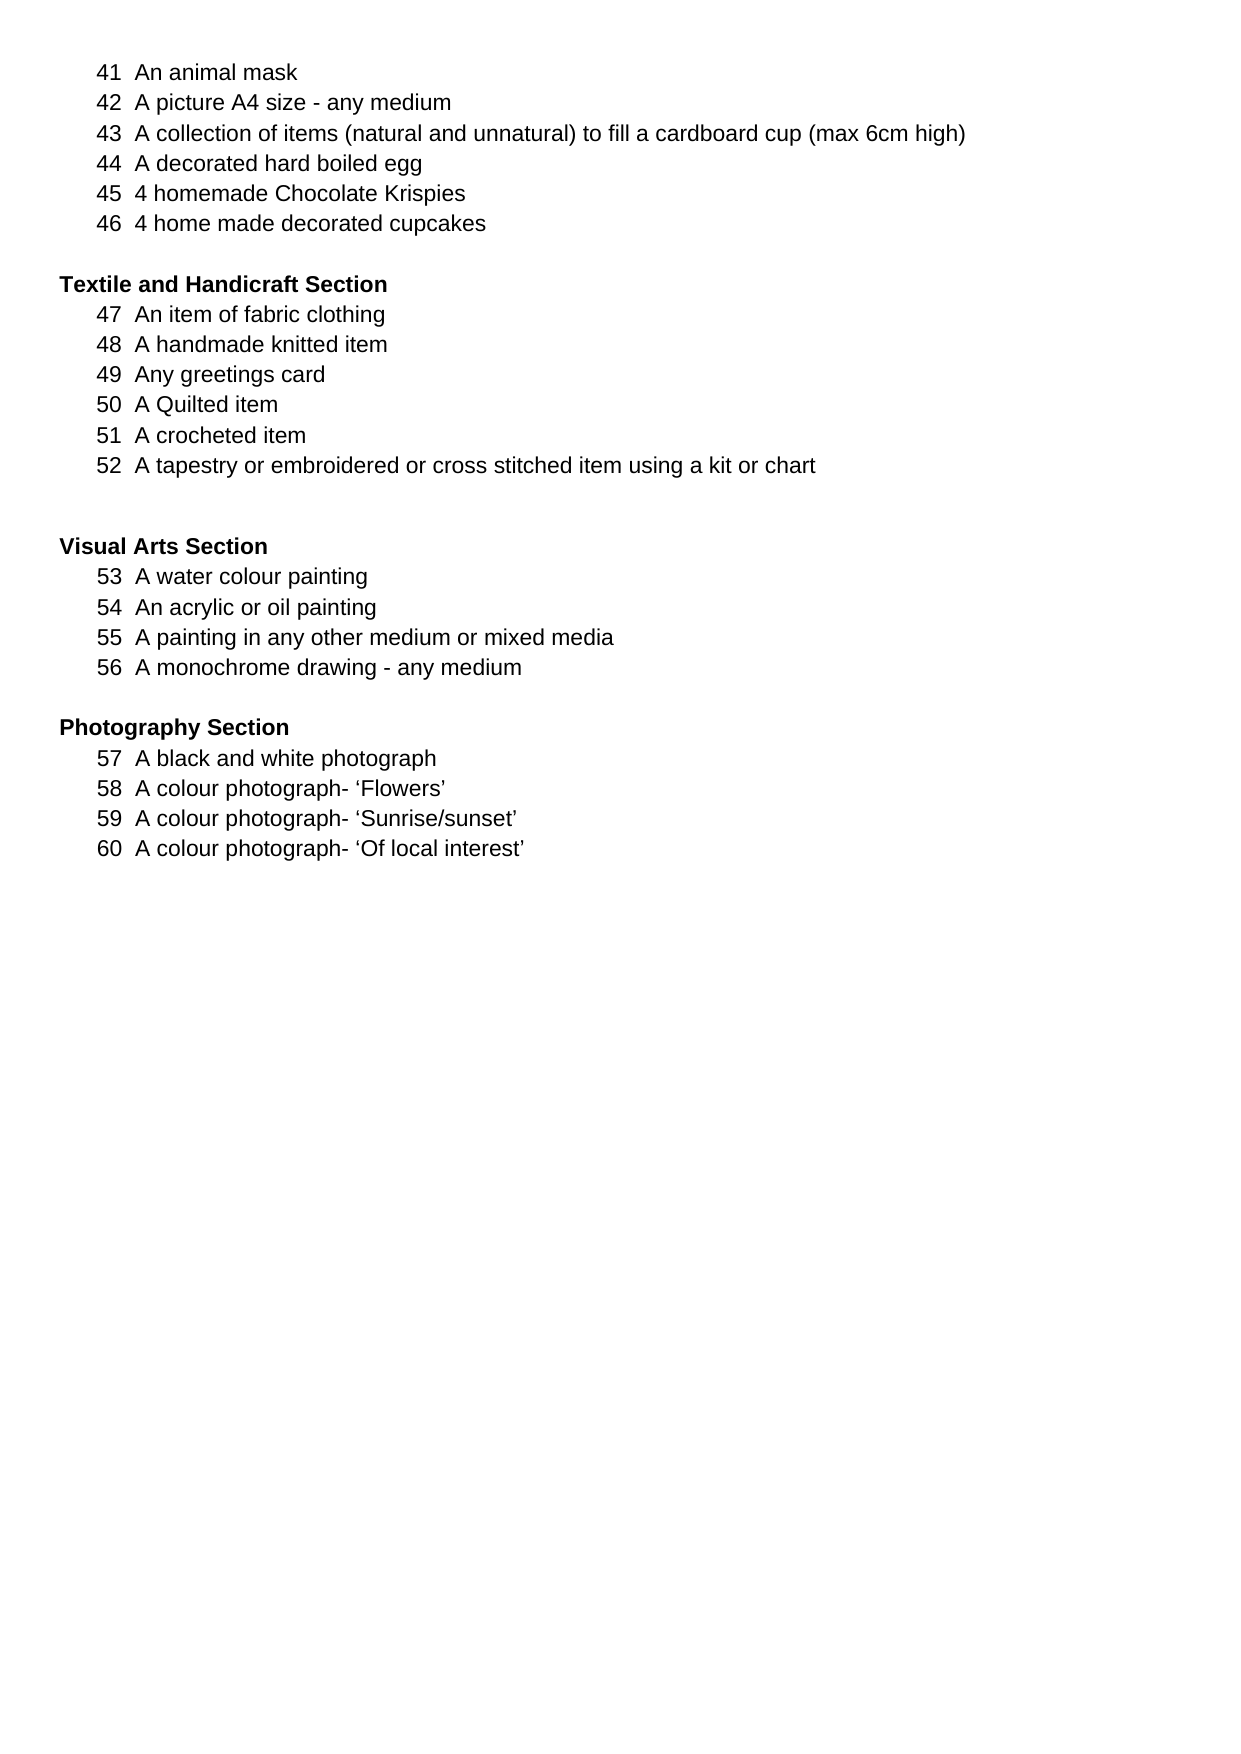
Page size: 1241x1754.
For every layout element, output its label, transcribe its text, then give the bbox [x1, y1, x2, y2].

text 47 An item of fabric clothing [96, 301, 1181, 327]
text 54 An acrylic or oil painting [97, 593, 1181, 620]
text 58 A colour photograph- ‘Flowers’ [97, 775, 1181, 801]
text 45 4 homemade Chocolate Krispies [96, 180, 1181, 206]
text 60 A colour photograph- ‘Of local interest’ [97, 835, 1181, 861]
text 50 A Quilted item [96, 391, 1181, 418]
text 41 An animal mask [96, 59, 1181, 85]
text 44 A decorated hard boiled egg [96, 150, 1181, 176]
text 43 A collection of items (natural and unnatural) to fill a cardboard cup (max 6cm high) [96, 119, 1181, 146]
text 53 A water colour painting [97, 563, 1181, 589]
text 57 A black and white photograph [97, 744, 1181, 771]
text 55 A painting in any other medium or mixed media [97, 624, 1181, 650]
text 48 A handmade knitted item [96, 331, 1181, 357]
text Visual Arts Section [59, 533, 1181, 559]
text 52 A tapestry or embroidered or cross stitched item using a kit or chart [96, 452, 1181, 478]
text Textile and Handicraft Section [59, 271, 1181, 297]
text 59 A colour photograph- ‘Sunrise/sunset’ [97, 805, 1181, 831]
text 51 A crocheted item [96, 422, 1181, 448]
text 46 4 home made decorated cupcakes [96, 210, 1181, 236]
text 49 Any greetings card [96, 361, 1181, 387]
text 42 A picture A4 size - any medium [96, 89, 1181, 116]
text 56 A monochrome drawing - any medium [59, 654, 1181, 680]
text Photography Section [59, 714, 1181, 741]
